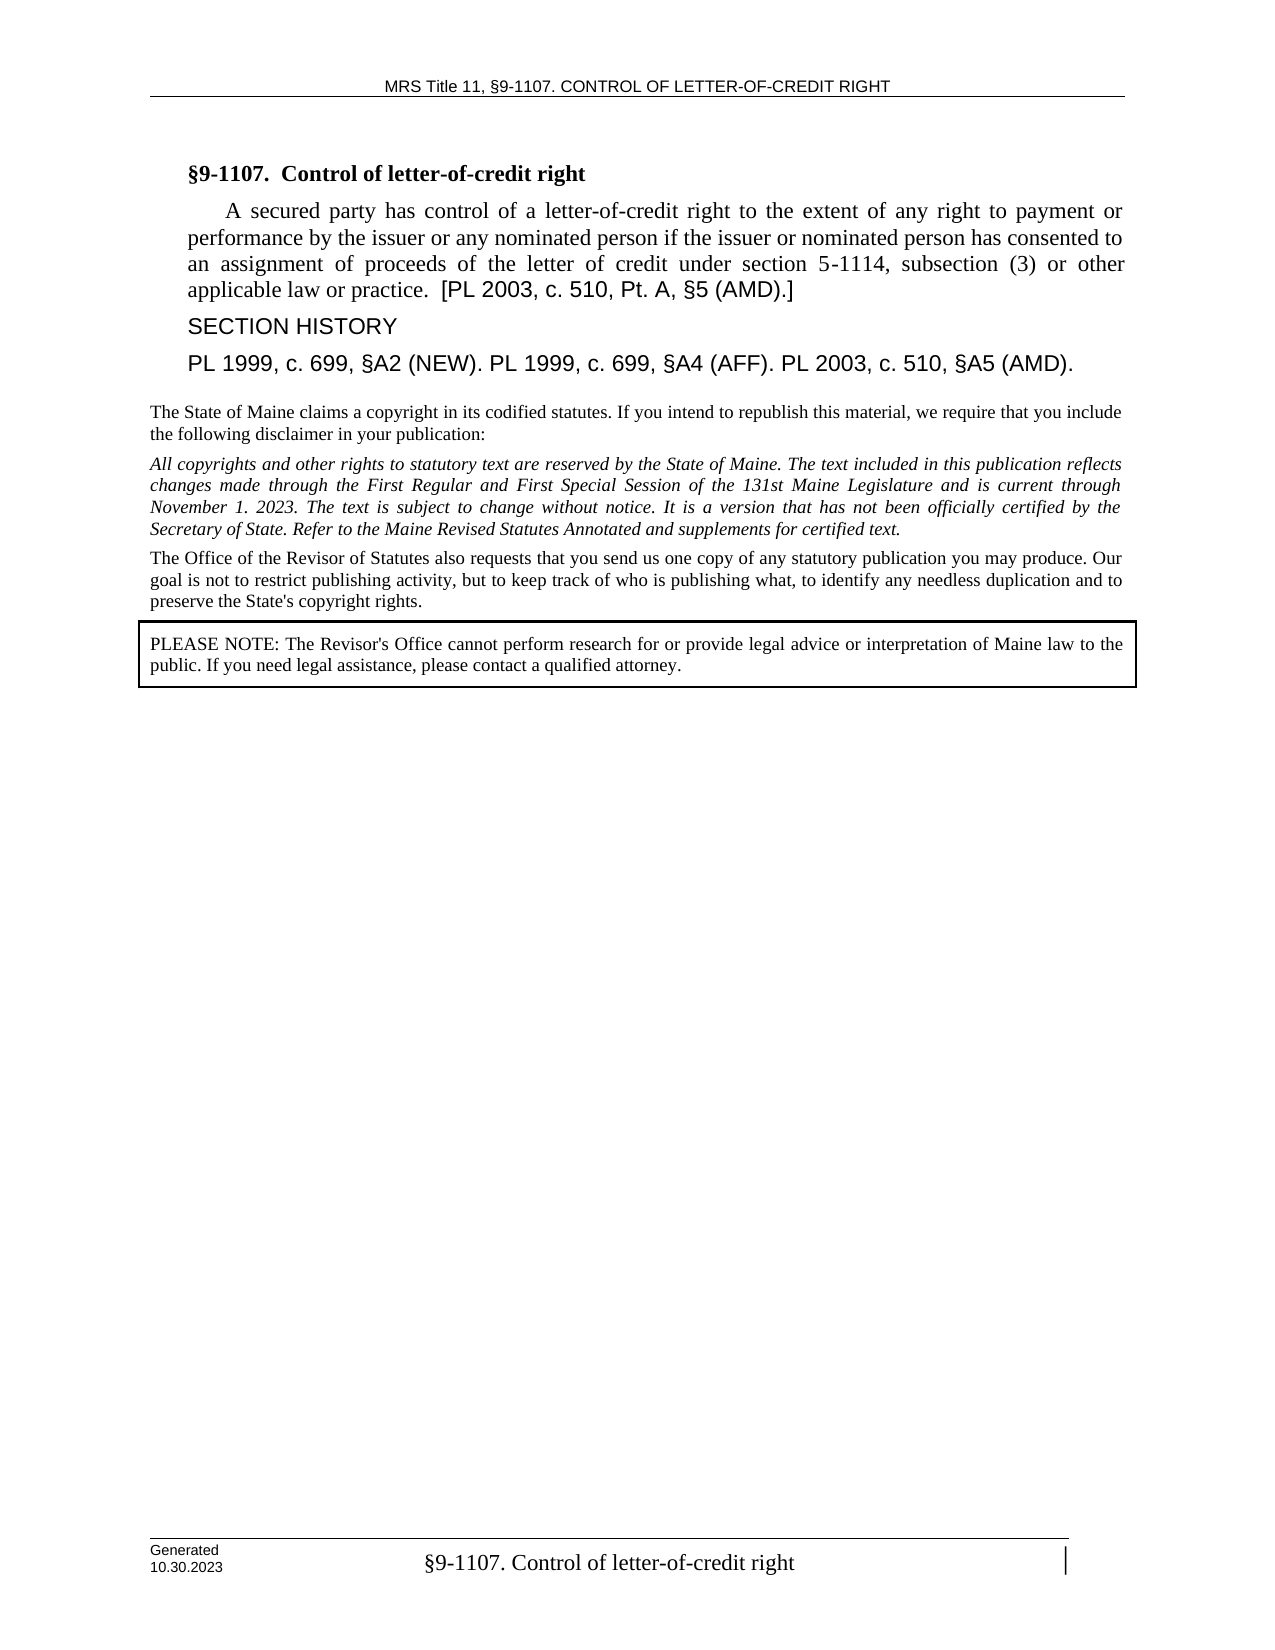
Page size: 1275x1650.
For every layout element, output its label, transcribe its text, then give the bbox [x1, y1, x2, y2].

text PLEASE NOTE: The Revisor's Office cannot perform research for or provide legal advice or interpretation of Maine law to the public. If you need legal assistance, please contact a qualified attorney. [140, 623, 1135, 686]
text The Office of the Revisor of Statutes also requests that you send us one copy of any statutory publication you may produce. Our goal is not to restrict publishing activity, but to keep track of who is publishing what, to identify any needless duplication and to preserve the State's copyright rights. [150, 547, 1125, 612]
text §9-1107. Control of letter-of-credit right [187, 160, 1125, 187]
text All copyrights and other rights to statutory text are reserved by the State of Maine. The text included in this publication reflects changes made through the First Regular and First Special Session of the 131st Maine Legislature and is current through November 1. 2023 . The text is subject to change without notice. It is a version that has not been officially certified by the Secretary of State. Refer to the Maine Revised Statutes Annotated and supplements for certified text. [150, 453, 1125, 539]
text The State of Maine claims a copyright in its codified statutes. If you intend to republish this material, we require that you include the following disclaimer in your publication: [150, 401, 1125, 444]
text A secured party has control of a letter-of-credit right to the extent of any right to payment or performance by the issuer or any nominated person if the issuer or nominated person has consented to an assignment of proceeds of the letter of credit under section 5‑1114, subsection (3) or other applicable law or practice. [PL 2003, c. 510, Pt. A, §5 (AMD).] [187, 197, 1125, 303]
text PL 1999, c. 699, §A2 (NEW). PL 1999, c. 699, §A4 (AFF). PL 2003, c. 510, §A5 (AMD). [187, 350, 1125, 376]
text SECTION HISTORY [187, 313, 1125, 339]
